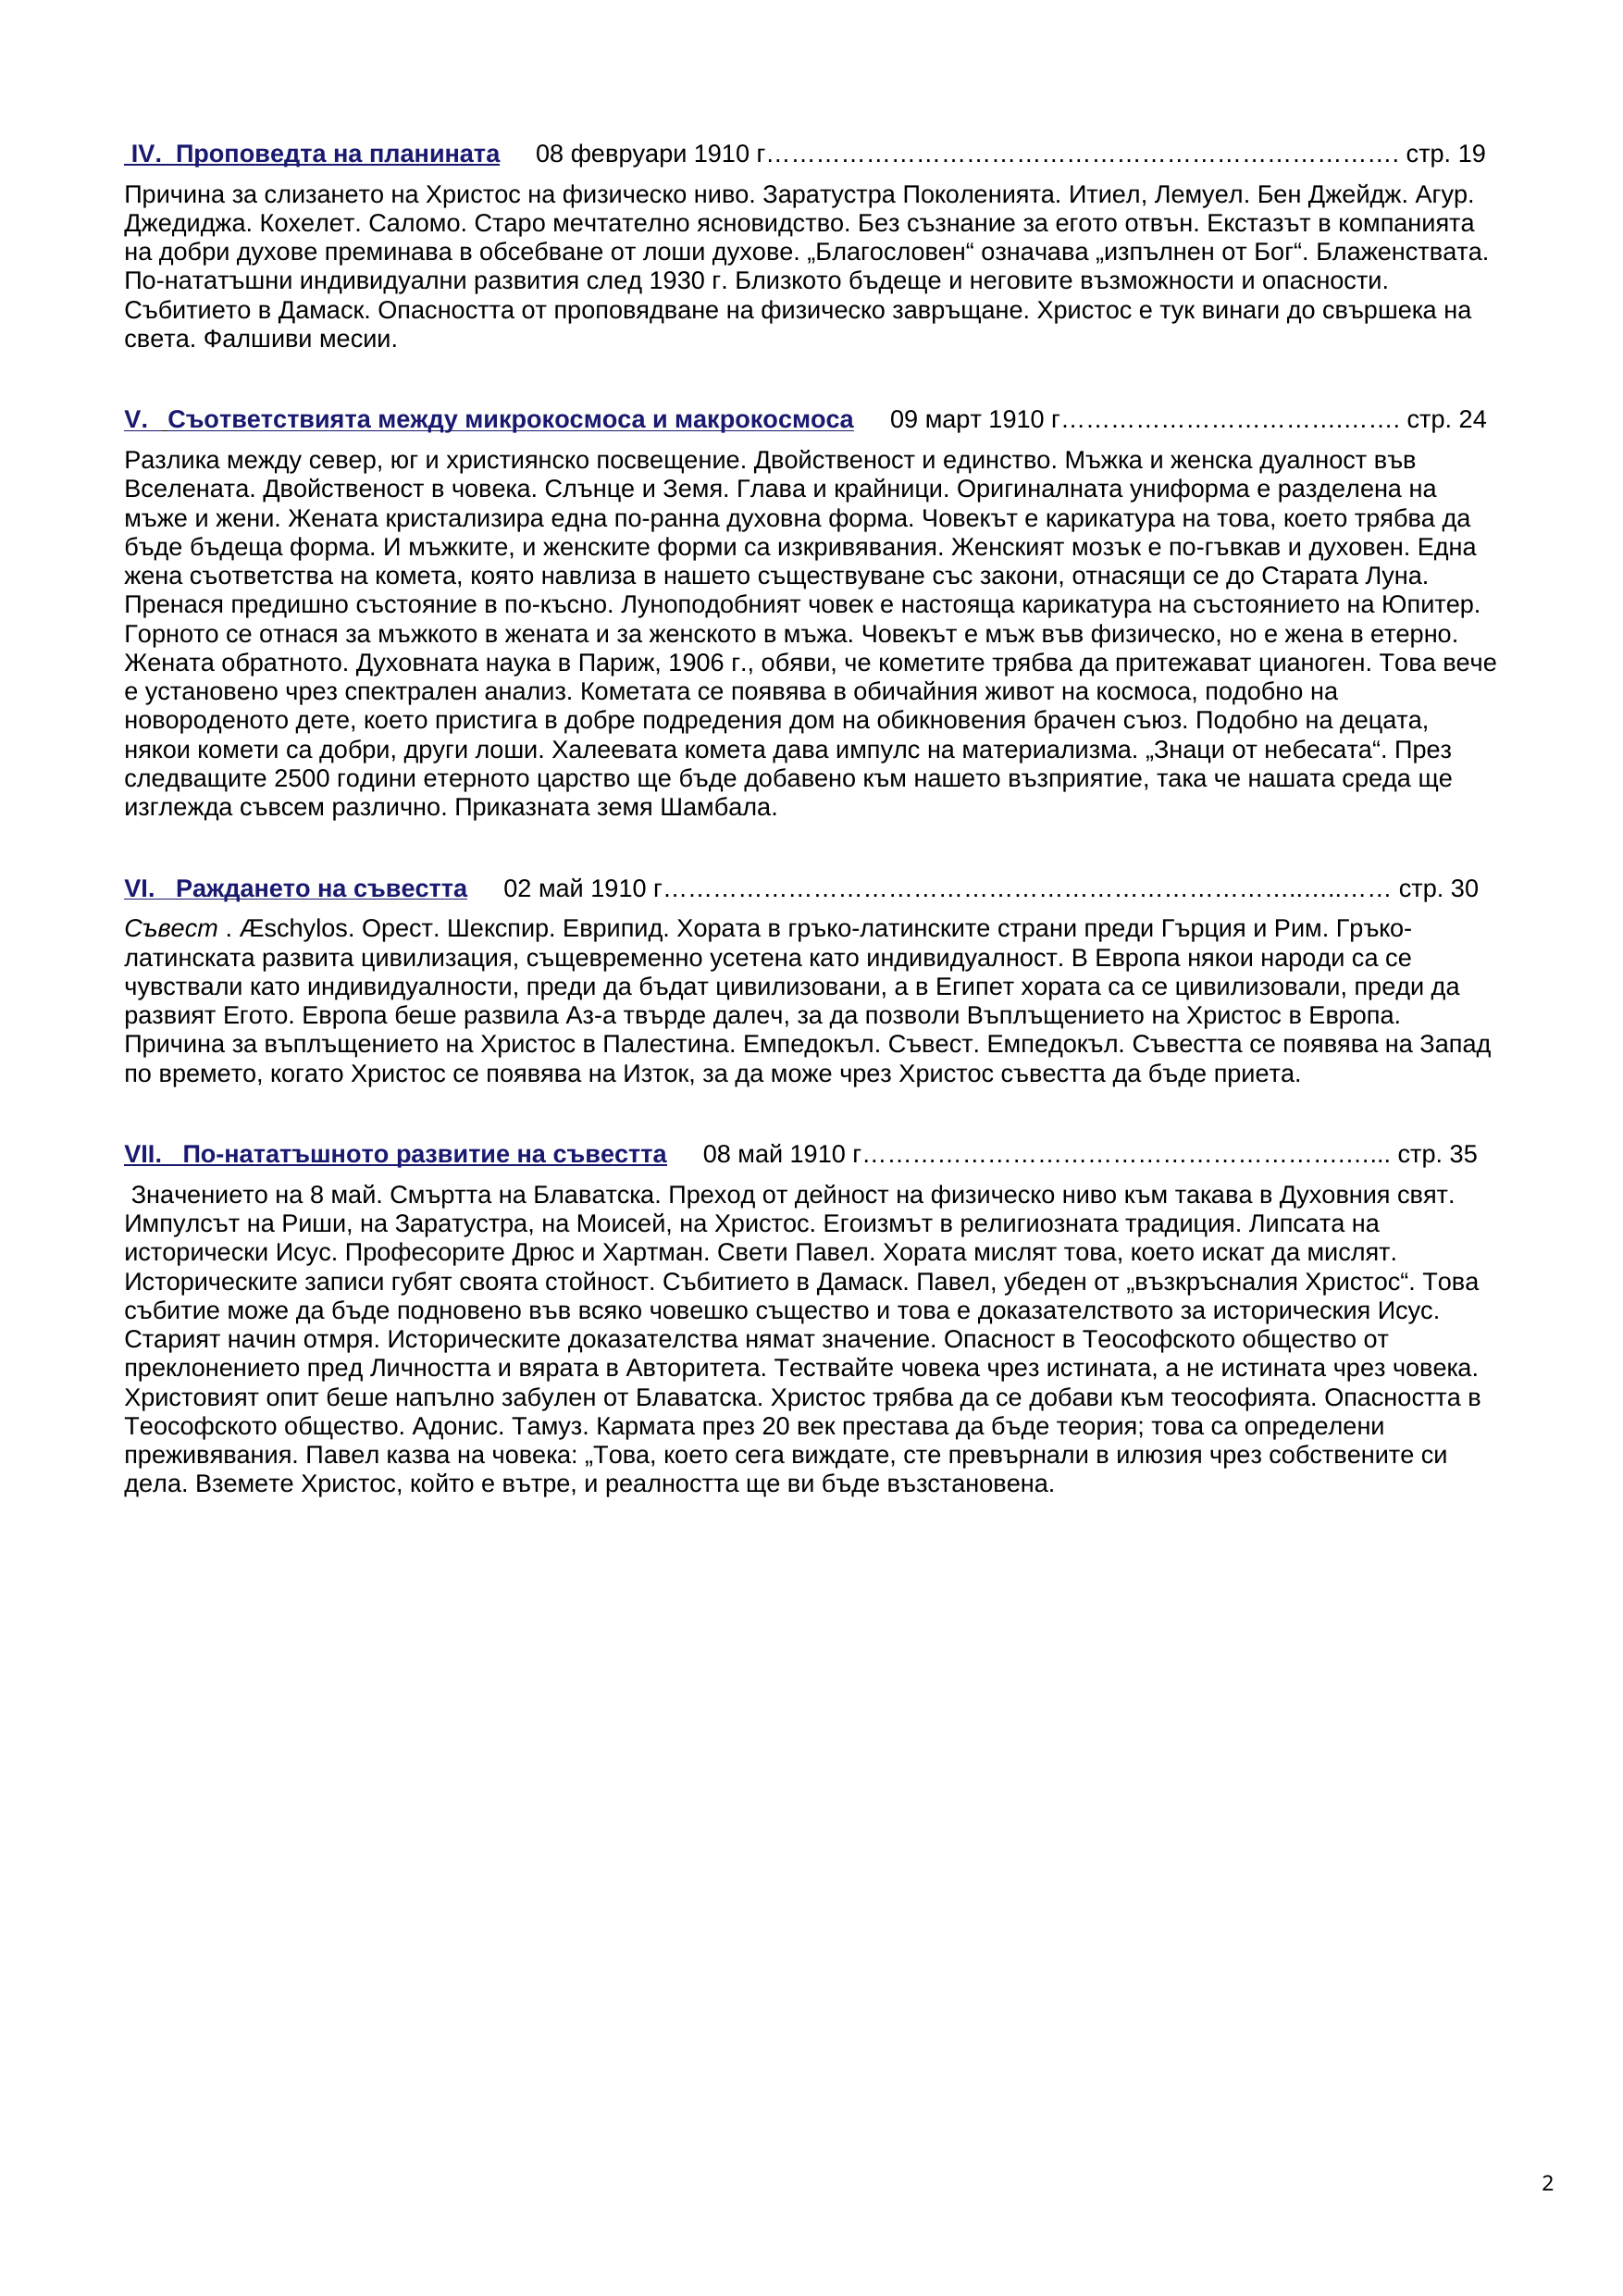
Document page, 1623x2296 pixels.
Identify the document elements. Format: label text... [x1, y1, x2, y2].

text VI. Раждането на съвестта 02 май 1910 г…………………………………………………………………..…..…… стр. 30 [124, 874, 1499, 902]
text VII. По-нататъшното развитие на съвестта 08 май 1910 г………………………………………………….…... стр. 35 [124, 1139, 1499, 1168]
text Разлика между север, юг и християнско посвещение. Двойственост и единство. Мъжка и женска дуалност във Вселената. Двойственост в човека. Слънце и Земя. Глава и крайници. Оригиналната униформа е разделена на мъже и жени. Жената кристализира една по-ранна духовна форма. Човекът е карикатура на това, което трябва да бъде бъдеща форма. И мъжките, и женските форми са изкривявания. Женският мозък е по-гъвкав и духовен. Една жена съответства на комета, която навлиза в нашето съществуване със закони, отнасящи се до Старата Луна. Пренася предишно състояние в по-късно. Луноподобният човек е настояща карикатура на състоянието на Юпитер. Горното се отнася за мъжкото в жената и за женското в мъжа. Човекът е мъж във физическо, но е жена в етерно. Жената обратното. Духовната наука в Париж, 1906 г., обяви, че кометите трябва да притежават цианоген. Това вече е установено чрез спектрален анализ. Кометата се появява в обичайния живот на космоса, подобно на новороденото дете, което пристига в добре подредения дом на обикновения брачен съюз. Подобно на децата, някои комети са добри, други лоши. Халеевата комета дава импулс на материализма. „Знаци от небесата“. През следващите 2500 години етерното царство ще бъде добавено към нашето възприятие, така че нашата среда ще изглежда съвсем различно. Приказната земя Шамбала. [124, 445, 1499, 821]
text Причина за слизането на Христос на физическо ниво. Заратустра Поколенията. Итиел, Лемуел. Бен Джейдж. Агур. Джедиджа. Кохелет. Саломо. Старо мечтателно ясновидство. Без съзнание за егото отвън. Екстазът в компанията на добри духове преминава в обсебване от лоши духове. „Благословен“ означава „изпълнен от Бог“. Блаженствата. По-нататъшни индивидуални развития след 1930 г. Близкото бъдеще и неговите възможности и опасности. Събитието в Дамаск. Опасността от проповядване на физическо завръщане. Христос е тук винаги до свършека на света. Фалшиви месии. [124, 180, 1499, 353]
text Значението на 8 май. Смъртта на Блаватска. Преход от дейност на физическо ниво към такава в Духовния свят. Импулсът на Риши, на Заратустра, на Моисей, на Христос. Егоизмът в религиозната традиция. Липсата на исторически Исус. Професорите Дрюс и Хартман. Свети Павел. Хората мислят това, което искат да мислят. Историческите записи губят своята стойност. Събитието в Дамаск. Павел, убеден от „възкръсналия Христос“. Това събитие може да бъде подновено във всяко човешко същество и това е доказателството за историческия Исус. Старият начин отмря. Историческите доказателства нямат значение. Опасност в Теософското общество от преклонението пред Личността и вярата в Авторитета. Тествайте човека чрез истината, а не истината чрез човека. Христовият опит беше напълно забулен от Блаватска. Христос трябва да се добави към теософията. Опасността в Теософското общество. Адонис. Тамуз. Кармата през 20 век престава да бъде теория; това са определени преживявания. Павел казва на човека: „Това, което сега виждате, сте превърнали в илюзия чрез собствените си дела. Вземете Христос, който е вътре, и реалността ще ви бъде възстановена. [124, 1180, 1499, 1498]
text Съвест . Æschylos. Орест. Шекспир. Еврипид. Хората в гръко-латинските страни преди Гърция и Рим. Гръко-латинската развита цивилизация, същевременно усетена като индивидуалност. В Европа някои народи са се чувствали като индивидуалности, преди да бъдат цивилизовани, а в Египет хората са се цивилизовали, преди да развият Егото. Европа беше развила Аз-а твърде далеч, за да позволи Въплъщението на Христос в Европа. Причина за въплъщението на Христос в Палестина. Емпедокъл. Съвест. Емпедокъл. Съвестта се появява на Запад по времето, когато Христос се появява на Изток, за да може чрез Христос съвестта да бъде приета. [124, 913, 1499, 1087]
text V. Съответствията между микрокосмоса и макрокосмоса 09 март 1910 г…………………………….……. стр. 24 [124, 404, 1499, 434]
text IV. Проповедта на планината 08 февруари 1910 г…………………………………………………………………. стр. 19 [124, 139, 1499, 168]
